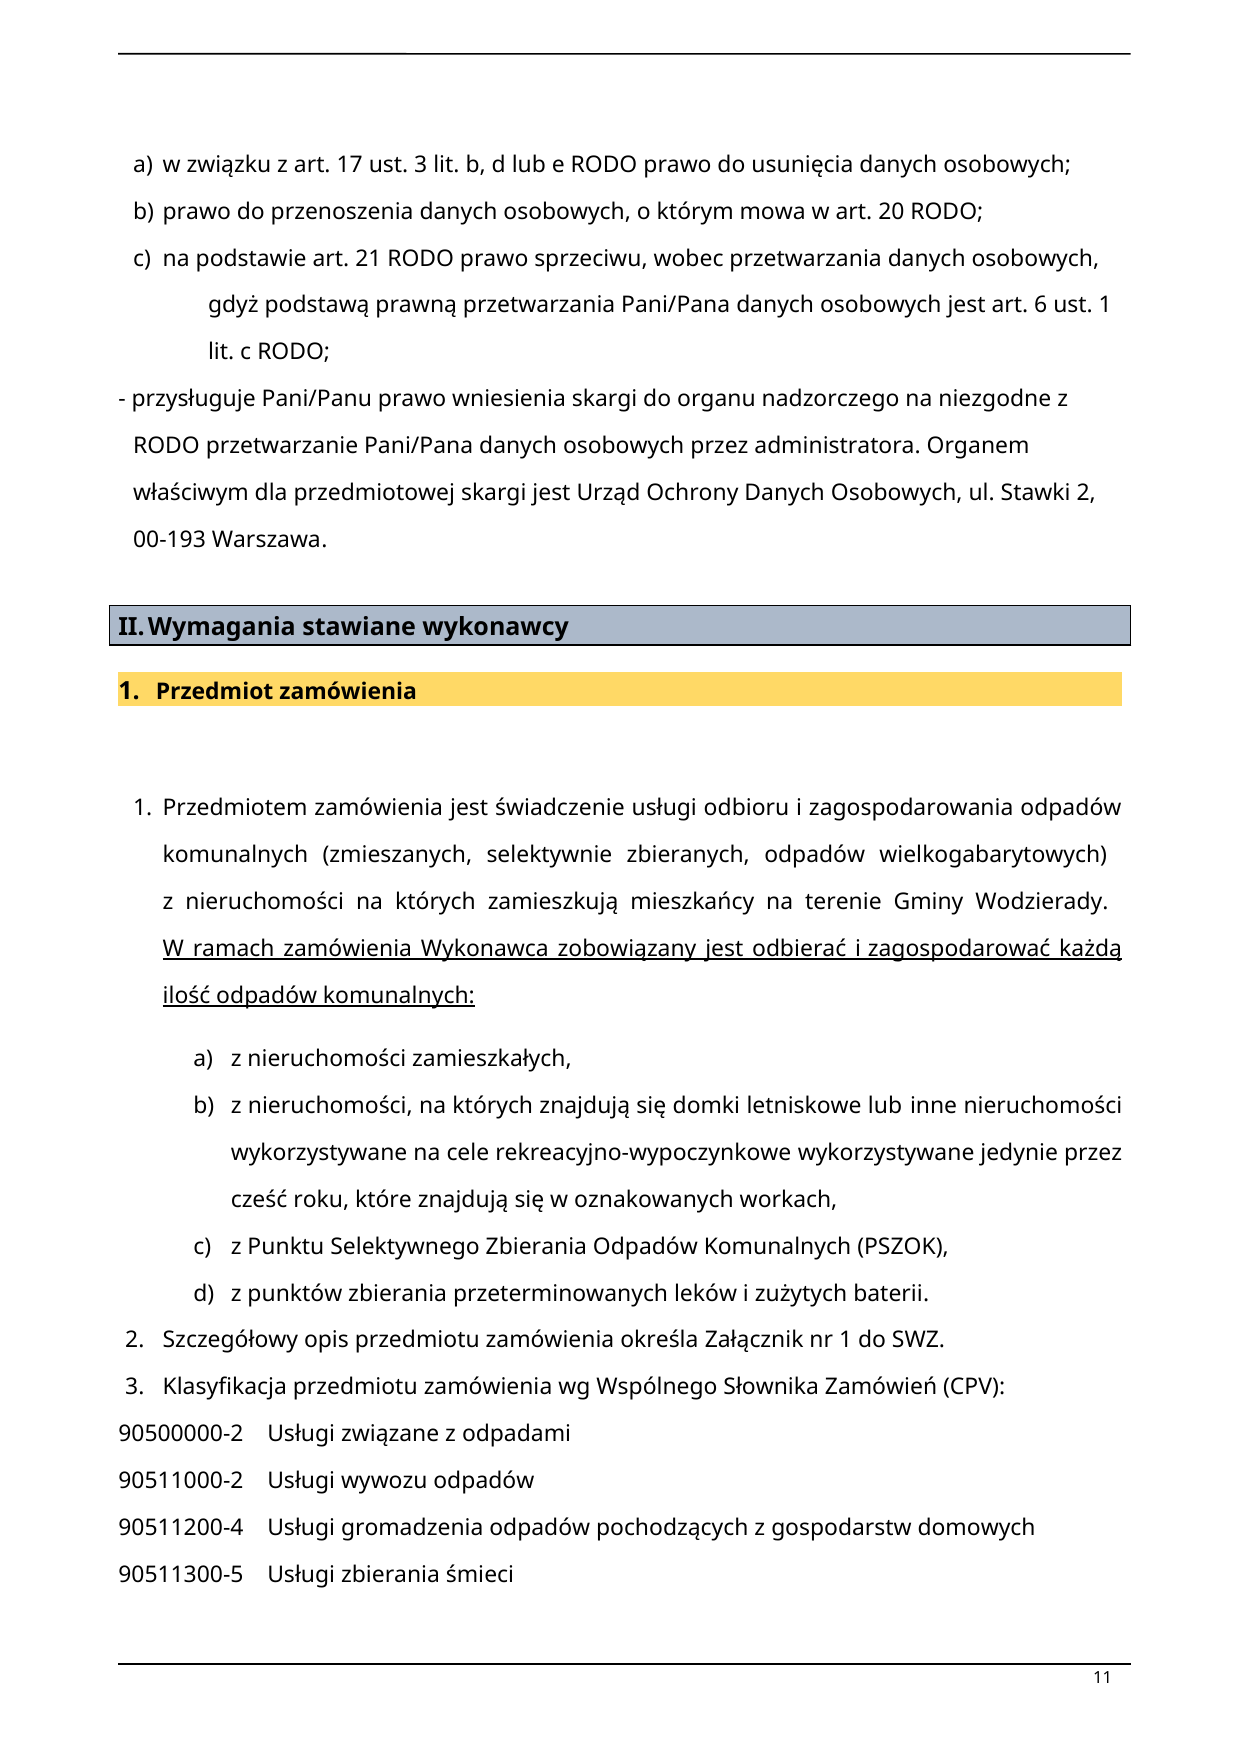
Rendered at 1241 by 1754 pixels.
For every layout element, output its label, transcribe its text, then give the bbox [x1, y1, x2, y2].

list 90511300-5 Usługi zbierania śmieci [118, 1558, 1122, 1589]
list Wymagania stawiane wykonawcy [110, 606, 1130, 644]
list Klasyfikacja przedmiotu zamówienia wg Wspólnego Słownika Zamówień (CPV): [125, 1370, 1122, 1401]
list z Punktu Selektywnego Zbierania Odpadów Komunalnych (PSZOK), [193, 1229, 1122, 1261]
list w związku z art. 17 ust. 3 lit. b, d lub e RODO prawo do usunięcia danych osobowych; [133, 148, 1122, 179]
list Przedmiot zamówienia [118, 672, 1122, 706]
list prawo do przenoszenia danych osobowych, o którym mowa w art. 20 RODO; [133, 194, 1122, 226]
list 90500000-2 Usługi związane z odpadami [118, 1417, 1122, 1448]
list Przedmiotem zamówienia jest świadczenie usługi odbioru i zagospodarowania odpadów komunalnych (zmieszanych, selektywnie zbieranych, odpadów wielkogabarytowych) z nieruchomości na których zamieszkują mieszkańcy na terenie Gminy Wodzierady. W ramach zamówienia Wykonawca zobowiązany jest odbierać i zagospodarować każdą ilość odpadów komunalnych: [133, 791, 1122, 1010]
list z nieruchomości zamieszkałych, [193, 1042, 1122, 1073]
list 90511200-4 Usługi gromadzenia odpadów pochodzących z gospodarstw domowych [118, 1511, 1122, 1542]
list z nieruchomości, na których znajdują się domki letniskowe lub inne nieruchomości wykorzystywane na cele rekreacyjno-wypoczynkowe wykorzystywane jedynie przez cześć roku, które znajdują się w oznakowanych workach, [193, 1089, 1122, 1214]
text - przysługuje Pani/Panu prawo wniesienia skargi do organu nadzorczego na niezgodne z RODO przetwarzanie Pani/Pana danych osobowych przez administratora. Organem właściwym dla przedmiotowej skargi jest Urząd Ochrony Danych Osobowych, ul. Stawki 2, 00-193 Warszawa. [118, 382, 1122, 554]
list na podstawie art. 21 RODO prawo sprzeciwu, wobec przetwarzania danych osobowych, gdyż podstawą prawną przetwarzania Pani/Pana danych osobowych jest art. 6 ust. 1 lit. c RODO; [133, 241, 1122, 366]
list Szczegółowy opis przedmiotu zamówienia określa Załącznik nr 1 do SWZ. [125, 1323, 1122, 1354]
list 90511000-2 Usługi wywozu odpadów [118, 1464, 1122, 1495]
list z punktów zbierania przeterminowanych leków i zużytych baterii. [193, 1276, 1122, 1308]
